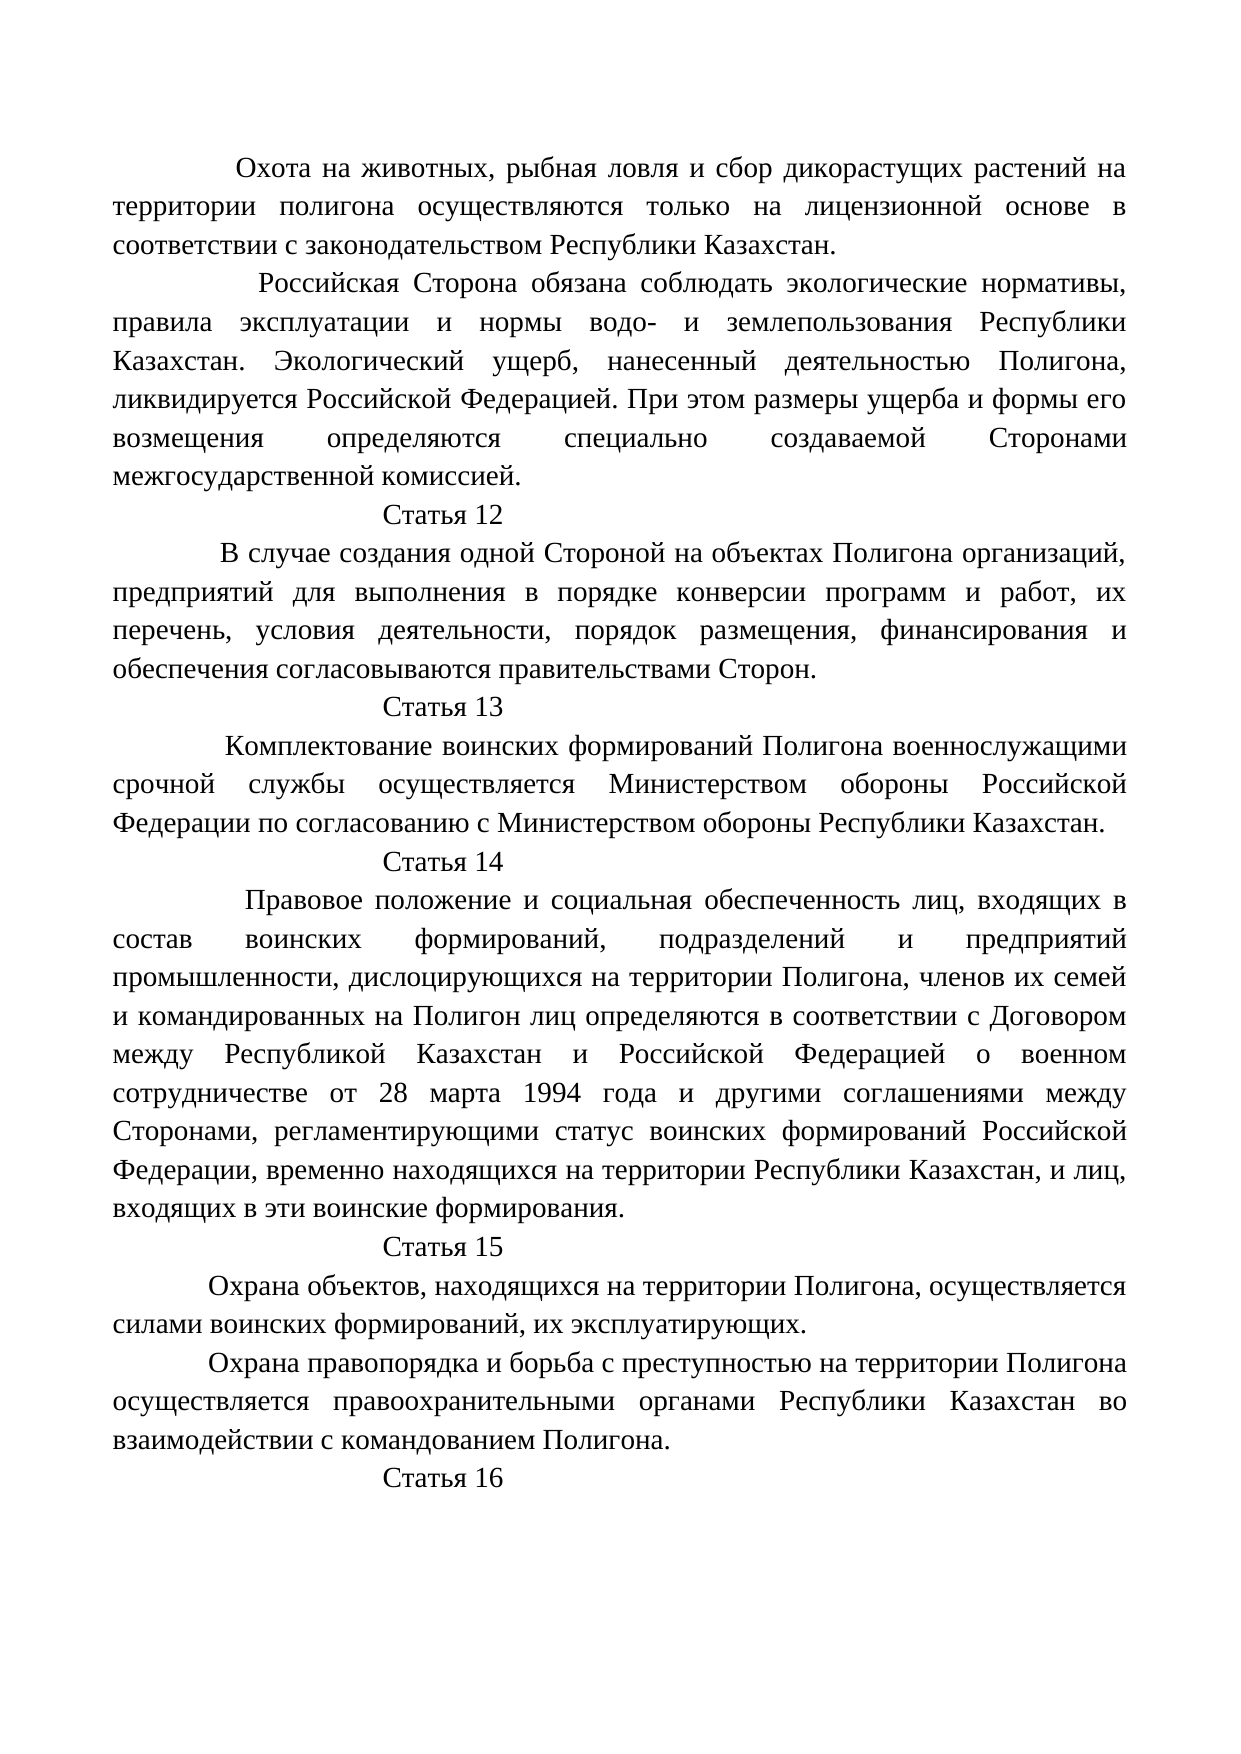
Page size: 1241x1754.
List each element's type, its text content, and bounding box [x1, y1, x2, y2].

text Охота на животных, рыбная ловля и сбор дикорастущих растений на территории полигона осуществляются только на лицензионной основе в соответствии с законодательством Республики Казахстан. [112, 150, 1128, 261]
text Статья 14 [112, 844, 1128, 877]
text В случае создания одной Стороной на объектах Полигона организаций, предприятий для выполнения в порядке конверсии программ и работ, их перечень, условия деятельности, порядок размещения, финансирования и обеспечения согласовываются правительствами Сторон. [112, 535, 1128, 684]
text Российская Сторона обязана соблюдать экологические нормативы, правила эксплуатации и нормы водо- и землепользования Республики Казахстан. Экологический ущерб, нанесенный деятельностью Полигона, ликвидируется Российской Федерацией. При этом размеры ущерба и формы его возмещения определяются специально создаваемой Сторонами межгосударственной комиссией. [112, 266, 1128, 492]
text Статья 15 [112, 1229, 1128, 1263]
text Охрана правопорядка и борьба с преступностью на территории Полигона осуществляется правоохранительными органами Республики Казахстан во взаимодействии с командованием Полигона. [112, 1345, 1128, 1455]
text Охрана объектов, находящихся на территории Полигона, осуществляется силами воинских формирований, их эксплуатирующих. [112, 1268, 1128, 1340]
text Комплектование воинских формирований Полигона военнослужащими срочной службы осуществляется Министерством обороны Российской Федерации по согласованию с Министерством обороны Республики Казахстан. [112, 728, 1128, 839]
text Правовое положение и социальная обеспеченность лиц, входящих в состав воинских формирований, подразделений и предприятий промышленности, дислоцирующихся на территории Полигона, членов их семей и командированных на Полигон лиц определяются в соответствии с Договором между Республикой Казахстан и Российской Федерацией о военном сотрудничестве от 28 марта 1994 года и другими соглашениями между Сторонами, регламентирующими статус воинских формирований Российской Федерации, временно находящихся на территории Республики Казахстан, и лиц, входящих в эти воинские формирования. [112, 882, 1128, 1224]
text Статья 13 [112, 689, 1128, 723]
text Статья 16 [112, 1460, 1128, 1494]
text Статья 12 [112, 497, 1128, 530]
